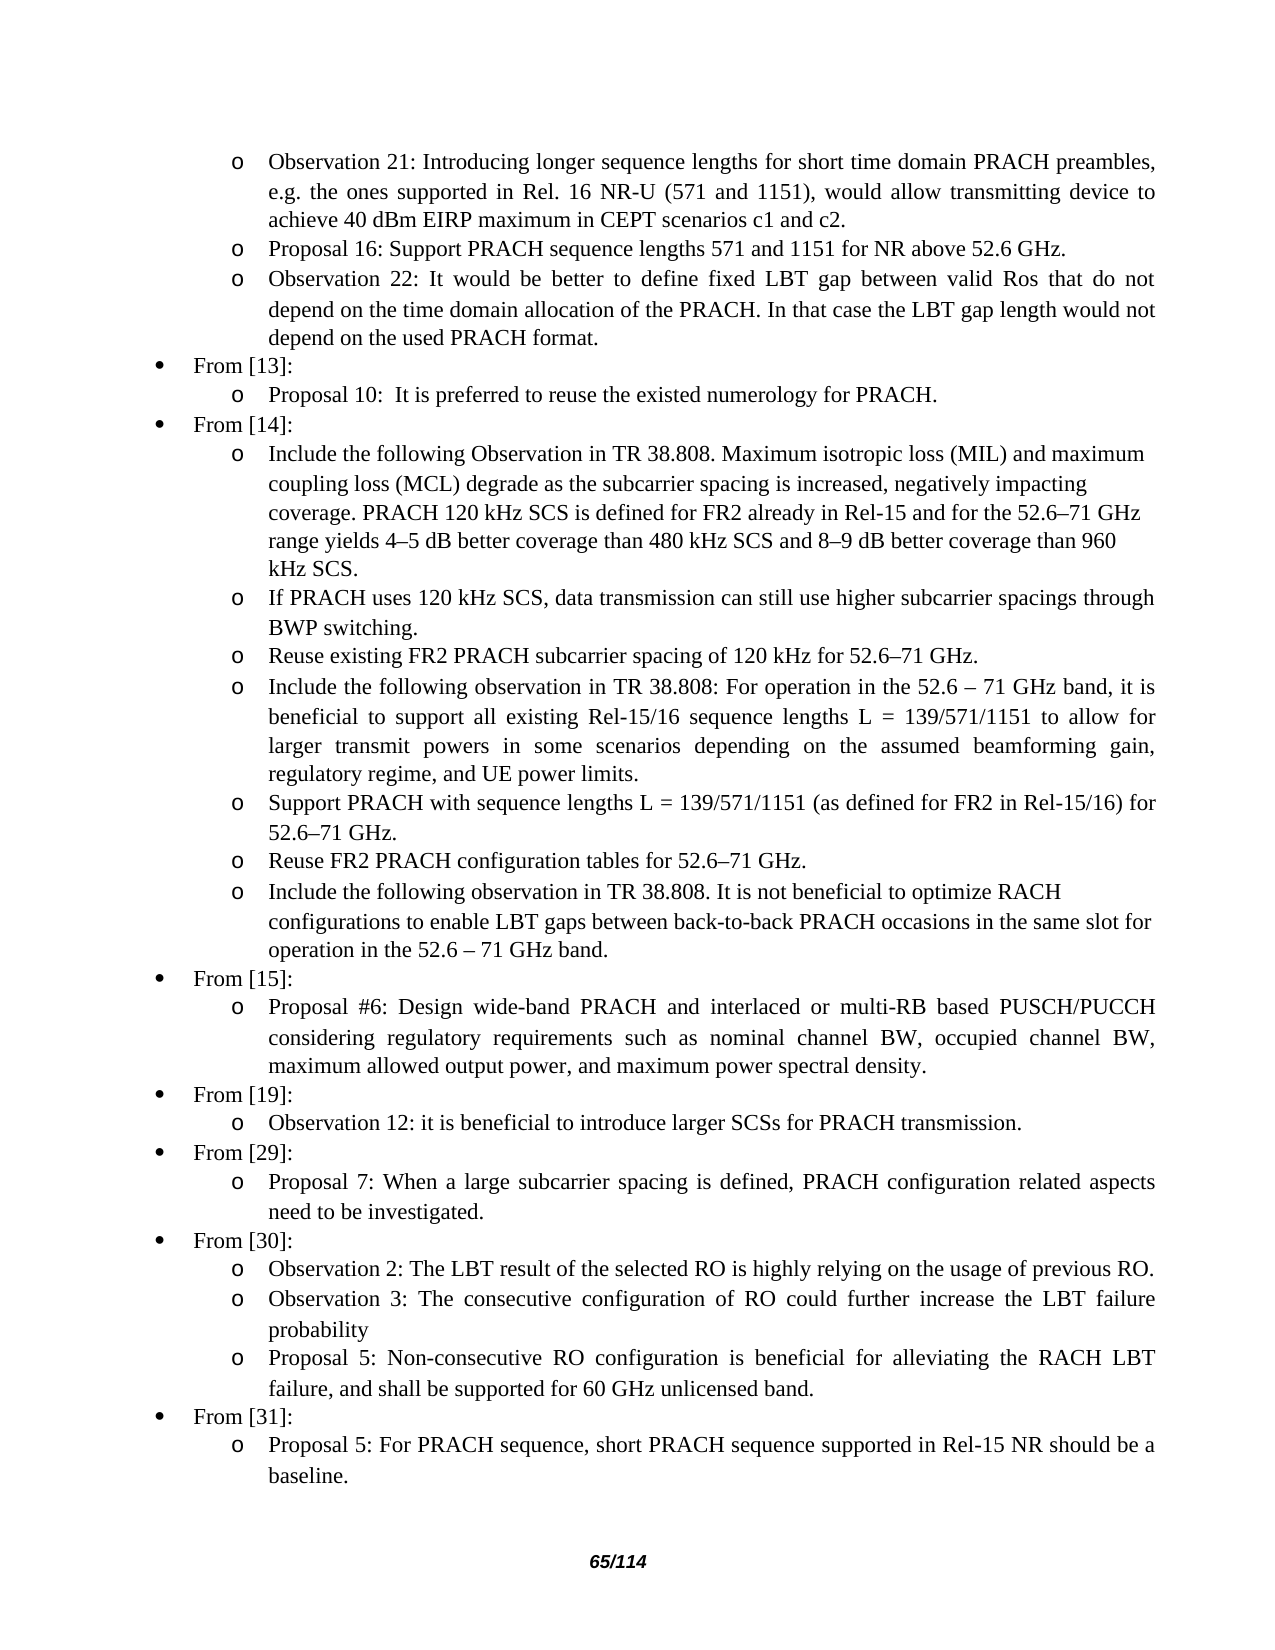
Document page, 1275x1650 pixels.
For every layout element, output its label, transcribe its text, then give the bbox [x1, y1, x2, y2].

list Include the following Observation in TR 38.808. Maximum isotropic loss (MIL) and maximum coupling loss (MCL) degrade as the subcarrier spacing is increased, negatively impacting coverage. PRACH 120 kHz SCS is defined for FR2 already in Rel-15 and for the 52.6–71 GHz range yields 4–5 dB better coverage than 480 kHz SCS and 8–9 dB better coverage than 960 kHz SCS. [231, 440, 1157, 582]
list Proposal 7: When a large subcarrier spacing is defined, PRACH configuration related aspects need to be investigated. [231, 1168, 1157, 1224]
list Reuse existing FR2 PRACH subcarrier spacing of 120 kHz for 52.6–71 GHz. [231, 643, 1157, 671]
list From [14]: [156, 411, 1157, 438]
list Reuse FR2 PRACH configuration tables for 52.6–71 GHz. [231, 847, 1157, 876]
list Observation 12: it is beneficial to introduce larger SCSs for PRACH transmission. [231, 1109, 1157, 1137]
list Proposal 5: Non-consecutive RO configuration is beneficial for alleviating the RACH LBT failure, and shall be supported for 60 GHz unlicensed band. [231, 1344, 1157, 1401]
list From [30]: [156, 1227, 1157, 1253]
list Observation 21: Introducing longer sequence lengths for short time domain PRACH preambles, e.g. the ones supported in Rel. 16 NR-U (571 and 1151), would allow transmitting device to achieve 40 dBm EIRP maximum in CEPT scenarios c1 and c2. [231, 148, 1157, 233]
list From [19]: [156, 1081, 1157, 1107]
list From [13]: [156, 352, 1157, 379]
list Observation 3: The consecutive configuration of RO could further increase the LBT failure probability [231, 1286, 1157, 1342]
list From [15]: [156, 965, 1157, 991]
list Include the following observation in TR 38.808: For operation in the 52.6 – 71 GHz band, it is beneficial to support all existing Rel-15/16 sequence lengths L = 139/571/1151 to allow for larger transmit powers in some scenarios depending on the assumed beamforming gain, regulatory regime, and UE power limits. [231, 673, 1157, 787]
list From [31]: [156, 1403, 1157, 1429]
list Include the following observation in TR 38.808. It is not beneficial to optimize RACH configurations to enable LBT gaps between back-to-back PRACH occasions in the same slot for operation in the 52.6 – 71 GHz band. [231, 878, 1157, 963]
list From [29]: [156, 1139, 1157, 1166]
list Proposal #6: Design wide-band PRACH and interlaced or multi-RB based PUSCH/PUCCH considering regulatory requirements such as nominal channel BW, occupied channel BW, maximum allowed output power, and maximum power spectral density. [231, 993, 1157, 1078]
list Observation 22: It would be better to define fixed LBT gap between valid Ros that do not depend on the time domain allocation of the PRACH. In that case the LBT gap length would not depend on the used PRACH format. [231, 265, 1157, 350]
list Proposal 16: Support PRACH sequence lengths 571 and 1151 for NR above 52.6 GHz. [231, 235, 1157, 263]
list Observation 2: The LBT result of the selected RO is highly relying on the usage of previous RO. [231, 1255, 1157, 1283]
list Support PRACH with sequence lengths L = 139/571/1151 (as defined for FR2 in Rel-15/16) for 52.6–71 GHz. [231, 789, 1157, 845]
list If PRACH uses 120 kHz SCS, data transmission can still use higher subcarrier spacings through BWP switching. [231, 584, 1157, 641]
list Proposal 5: For PRACH sequence, short PRACH sequence supported in Rel-15 NR should be a baseline. [231, 1431, 1157, 1488]
list Proposal 10: It is preferred to reuse the existed numerology for PRACH. [231, 381, 1157, 409]
